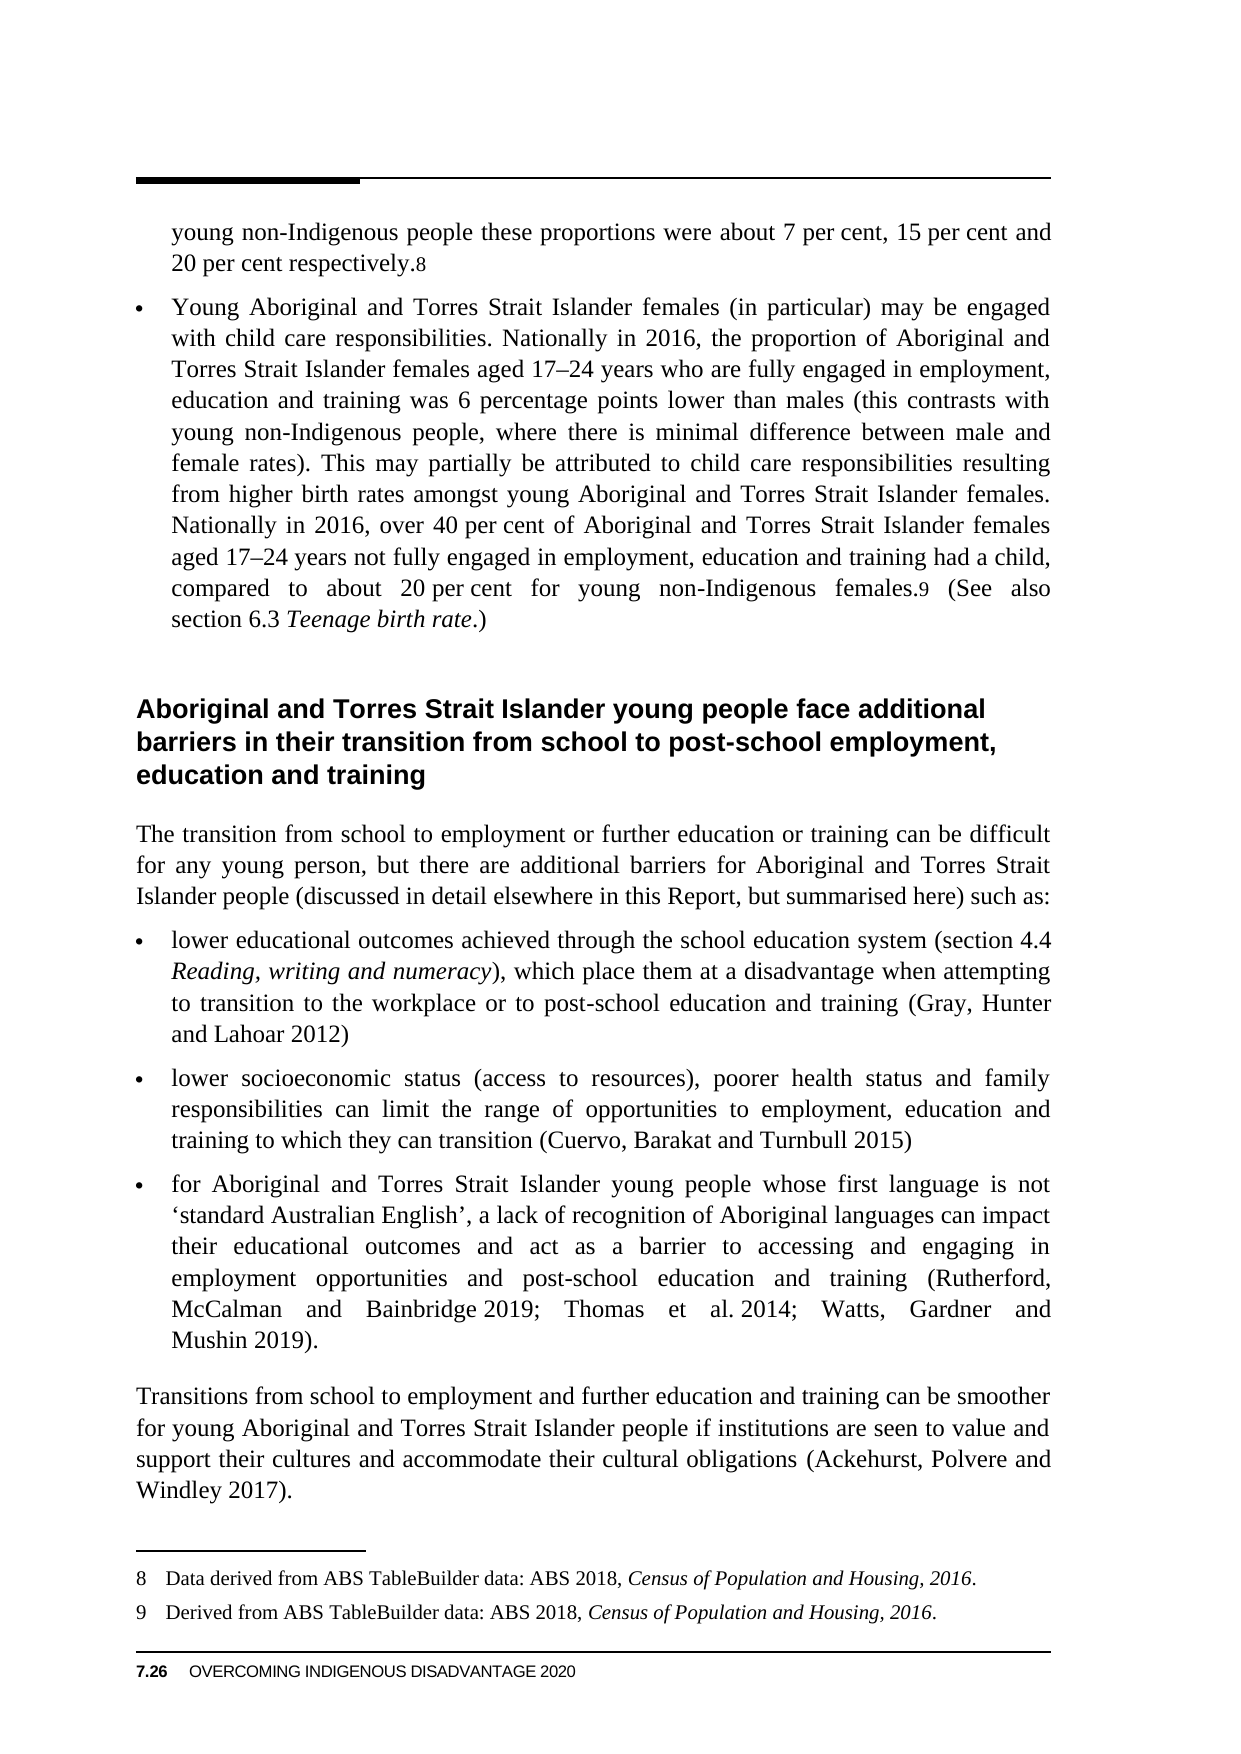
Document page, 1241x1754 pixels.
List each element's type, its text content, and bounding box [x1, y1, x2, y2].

text Transitions from school to employment and further education and training can be smoother for young Aboriginal and Torres Strait Islander people if institutions are seen to value and support their cultures and accommodate their cultural obligations (Ackehurst, Polvere and Windley 2017). [136, 1379, 1051, 1504]
list for Aboriginal and Torres Strait Islander young people whose first language is not ‘standard Australian English’, a lack of recognition of Aboriginal languages can impact their educational outcomes and act as a barrier to accessing and engaging in employment opportunities and post-school education and training (Rutherford, McCalman and Bainbridge 2019; Thomas et al. 2014; Watts, Gardner and Mushin 2019). [136, 1166, 1051, 1354]
subtitle Aboriginal and Torres Strait Islander young people face additional barriers in their transition from school to post-school employment, education and training [136, 691, 1051, 791]
text The transition from school to employment or further education or training can be difficult for any young person, but there are additional barriers for Aboriginal and Torres Strait Islander people (discussed in detail elsewhere in this Report, but summarised here) such as: [136, 816, 1051, 910]
list lower educational outcomes achieved through the school education system (section 4.4 Reading, writing and numeracy), which place them at a disadvantage when attempting to transition to the workplace or to post-school education and training (Gray, Hunter and Lahoar 2012) [136, 923, 1051, 1048]
list lower socioeconomic status (access to resources), poorer health status and family responsibilities can limit the range of opportunities to employment, education and training to which they can transition (Cuervo, Barakat and Turnbull 2015) [136, 1060, 1051, 1154]
list Young Aboriginal and Torres Strait Islander females (in particular) may be engaged with child care responsibilities. Nationally in 2016, the proportion of Aboriginal and Torres Strait Islander females aged 17–24 years who are fully engaged in employment, education and training was 6 percentage points lower than males (this contrasts with young non-Indigenous people, where there is minimal difference between male and female rates). This may partially be attributed to child care responsibilities resulting from higher birth rates amongst young Aboriginal and Torres Strait Islander females. Nationally in 2016, over 40 per cent of Aboriginal and Torres Strait Islander females aged 17–24 years not fully engaged in employment, education and training had a child, compared to about 20 per cent for young non-Indigenous females. (See also section 6.3 Teenage birth rate.) [136, 289, 1051, 633]
